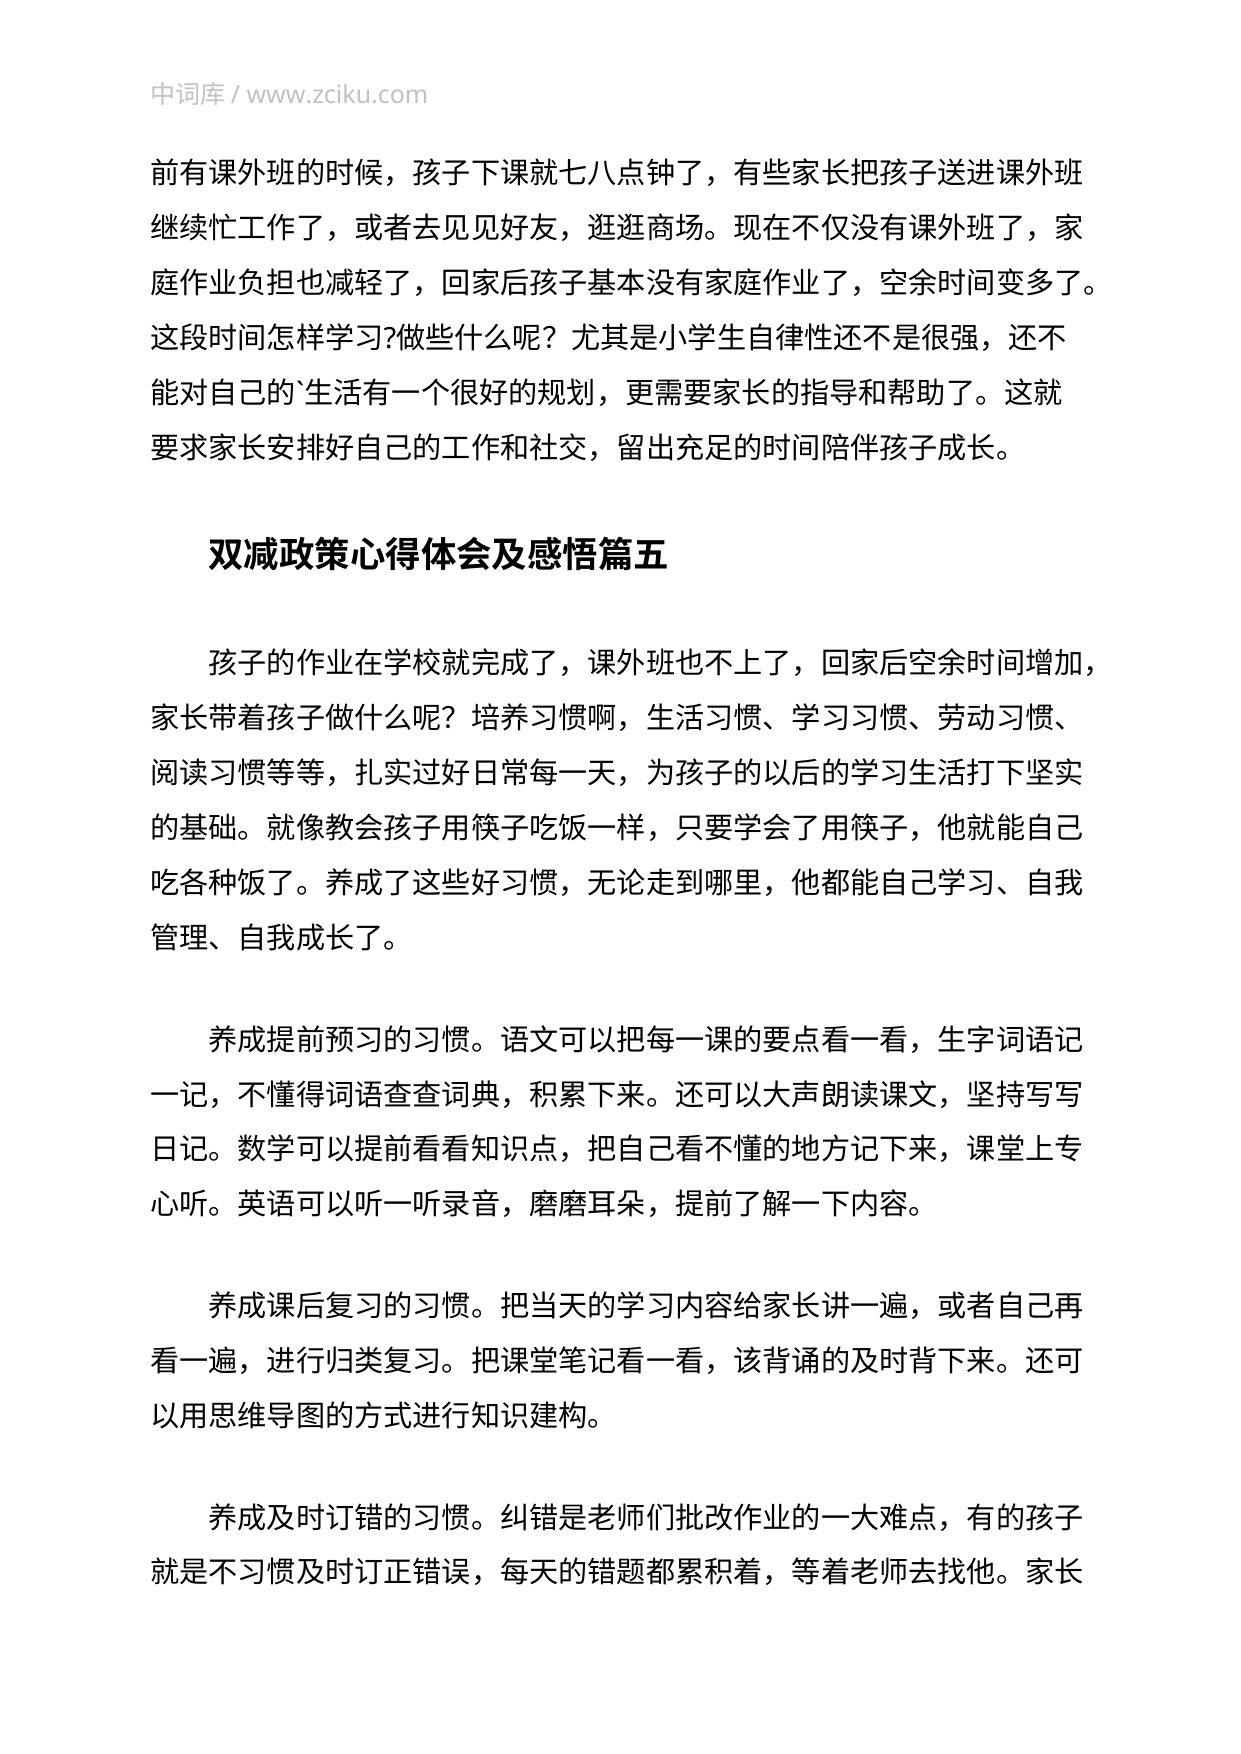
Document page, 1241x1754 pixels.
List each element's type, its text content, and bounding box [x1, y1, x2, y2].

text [150, 150, 1090, 467]
text 养成提前预习的习惯。语文可以把每一课的要点看一看，生字词语记一记，不懂得词语查查词典，积累下来。还可以大声朗读课文，坚持写写日记。数学可以提前看看知识点，把自己看不懂的地方记下来，课堂上专心听。英语可以听一听录音，磨磨耳朵，提前了解一下内容。 [150, 1016, 1090, 1223]
text 孩子的作业在学校就完成了，课外班也不上了，回家后空余时间增加，家长带着孩子做什么呢？培养习惯啊，生活习惯、学习习惯、劳动习惯、阅读习惯等等，扎实过好日常每一天，为孩子的以后的学习生活打下坚实的基础。就像教会孩子用筷子吃饭一样，只要学会了用筷子，他就能自己吃各种饭了。养成了这些好习惯，无论走到哪里，他都能自己学习、自我管理、自我成长了。 [150, 640, 1090, 957]
text 双减政策心得体会及感悟篇五 [150, 526, 1090, 578]
text 养成课后复习的习惯。把当天的学习内容给家长讲一遍，或者自己再看一遍，进行归类复习。把课堂笔记看一看，该背诵的及时背下来。还可以用思维导图的方式进行知识建构。 [150, 1283, 1090, 1435]
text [150, 1494, 1090, 1591]
